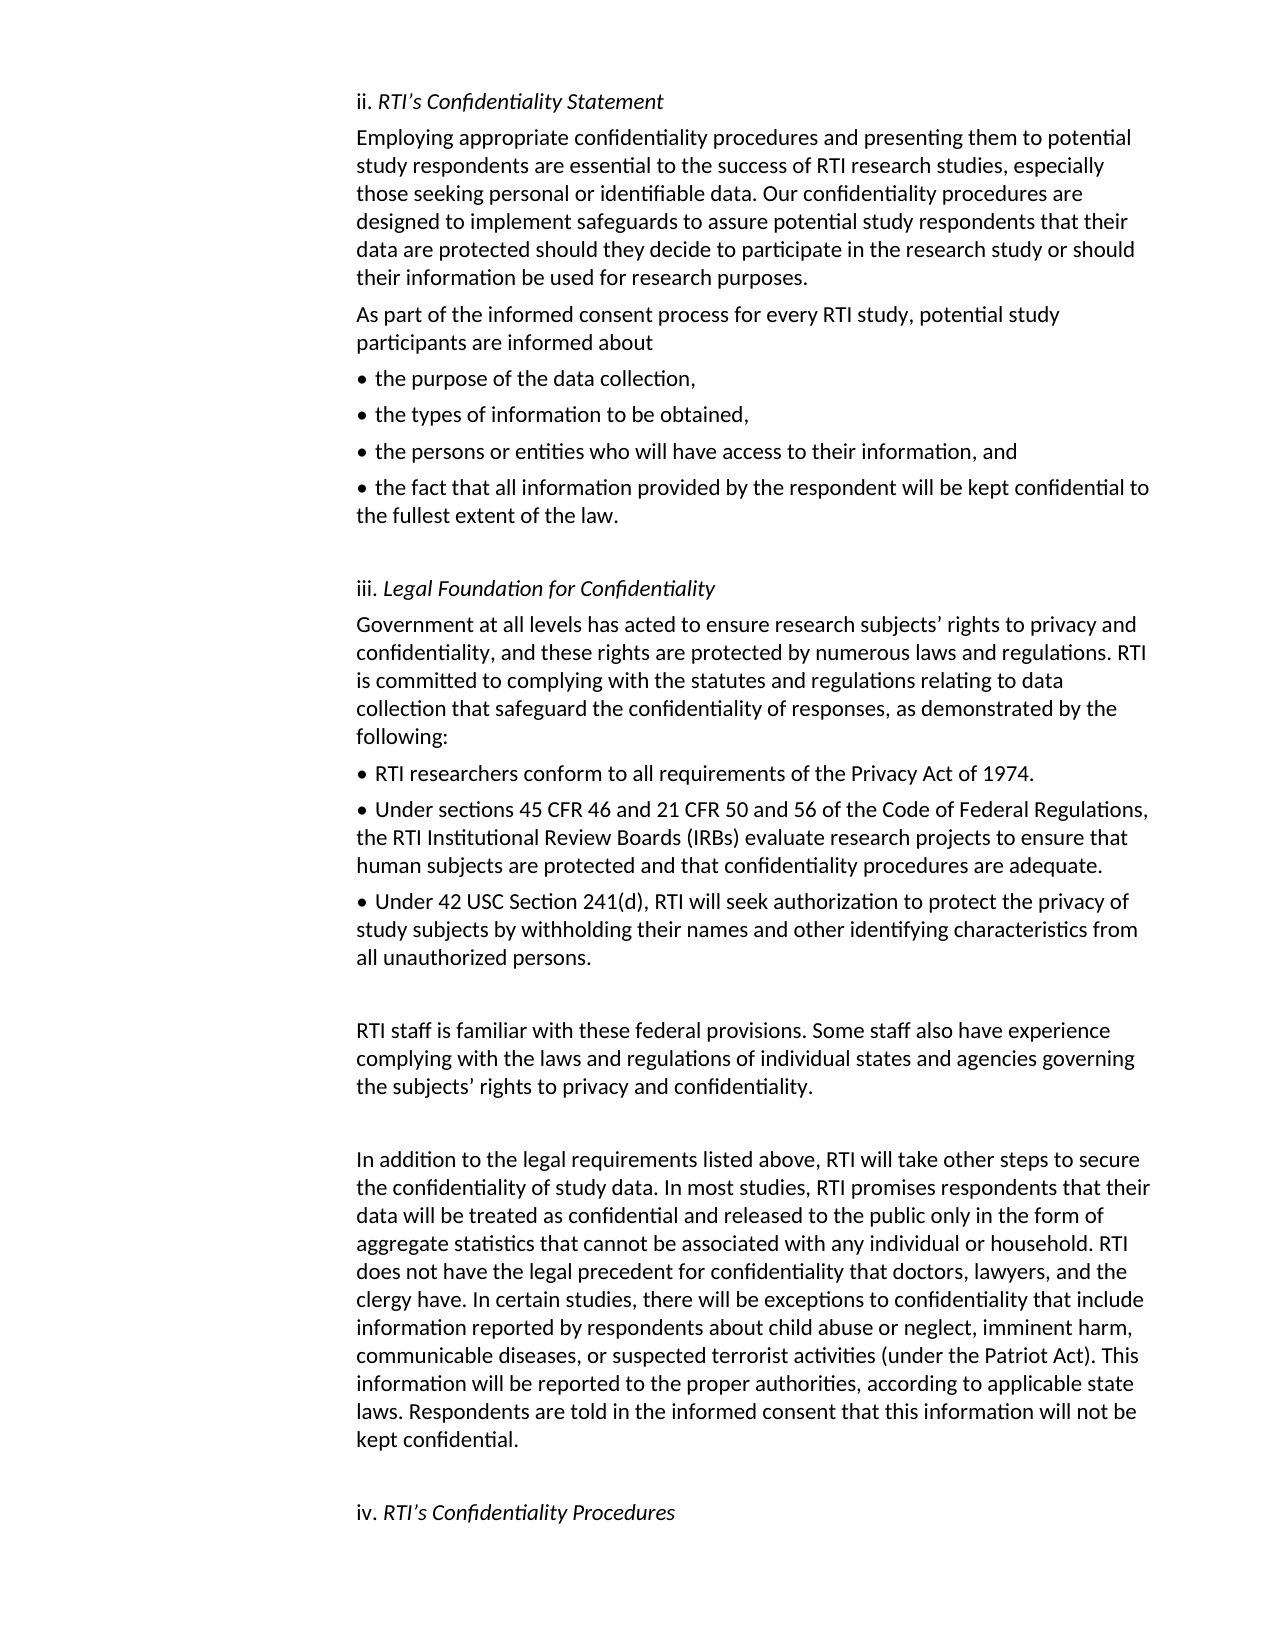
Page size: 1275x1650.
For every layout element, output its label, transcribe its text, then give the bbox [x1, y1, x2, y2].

text • the fact that all information provided by the respondent will be kept confidential to the fullest extent of the law. [356, 473, 1155, 529]
text ii. RTI’s Confidentiality Statement [356, 87, 1155, 115]
text Employing appropriate confidentiality procedures and presenting them to potential study respondents are essential to the success of RTI research studies, especially those seeking personal or identifiable data. Our confidentiality procedures are designed to implement safeguards to assure potential study respondents that their data are protected should they decide to participate in the research study or should their information be used for research purposes. [356, 123, 1155, 291]
text • RTI researchers conform to all requirements of the Privacy Act of 1974. [356, 759, 1155, 787]
text • the types of information to be obtained, [356, 401, 1155, 428]
text • the persons or entities who will have access to their information, and [356, 437, 1155, 465]
text • Under sections 45 CFR 46 and 21 CFR 50 and 56 of the Code of Federal Regulations, the RTI Institutional Review Boards (IRBs) evaluate research projects to ensure that human subjects are protected and that confidentiality procedures are adequate. [356, 795, 1155, 879]
text • the purpose of the data collection, [356, 364, 1155, 392]
text As part of the informed consent process for every RTI study, potential study participants are informed about [356, 300, 1155, 356]
text iv. RTI’s Confidentiality Procedures [356, 1498, 1155, 1526]
text iii. Legal Foundation for Confidentiality [356, 574, 1155, 602]
text Government at all levels has acted to ensure research subjects’ rights to privacy and confidentiality, and these rights are protected by numerous laws and regulations. RTI is committed to complying with the statutes and regulations relating to data collection that safeguard the confidentiality of responses, as demonstrated by the following: [356, 610, 1155, 750]
text • Under 42 USC Section 241(d), RTI will seek authorization to protect the privacy of study subjects by withholding their names and other identifying characteristics from all unauthorized persons. [356, 887, 1155, 972]
text RTI staff is familiar with these federal provisions. Some staff also have experience complying with the laws and regulations of individual states and agencies governing the subjects’ rights to privacy and confidentiality. [356, 1016, 1155, 1100]
text In addition to the legal requirements listed above, RTI will take other steps to secure the confidentiality of study data. In most studies, RTI promises respondents that their data will be treated as confidential and released to the public only in the form of aggregate statistics that cannot be associated with any individual or household. RTI does not have the legal precedent for confidentiality that doctors, lawyers, and the clergy have. In certain studies, there will be exceptions to confidentiality that include information reported by respondents about child abuse or neglect, imminent harm, communicable diseases, or suspected terrorist activities (under the Patriot Act). This information will be reported to the proper authorities, according to applicable state laws. Respondents are told in the informed consent that this information will not be kept confidential. [356, 1145, 1155, 1453]
